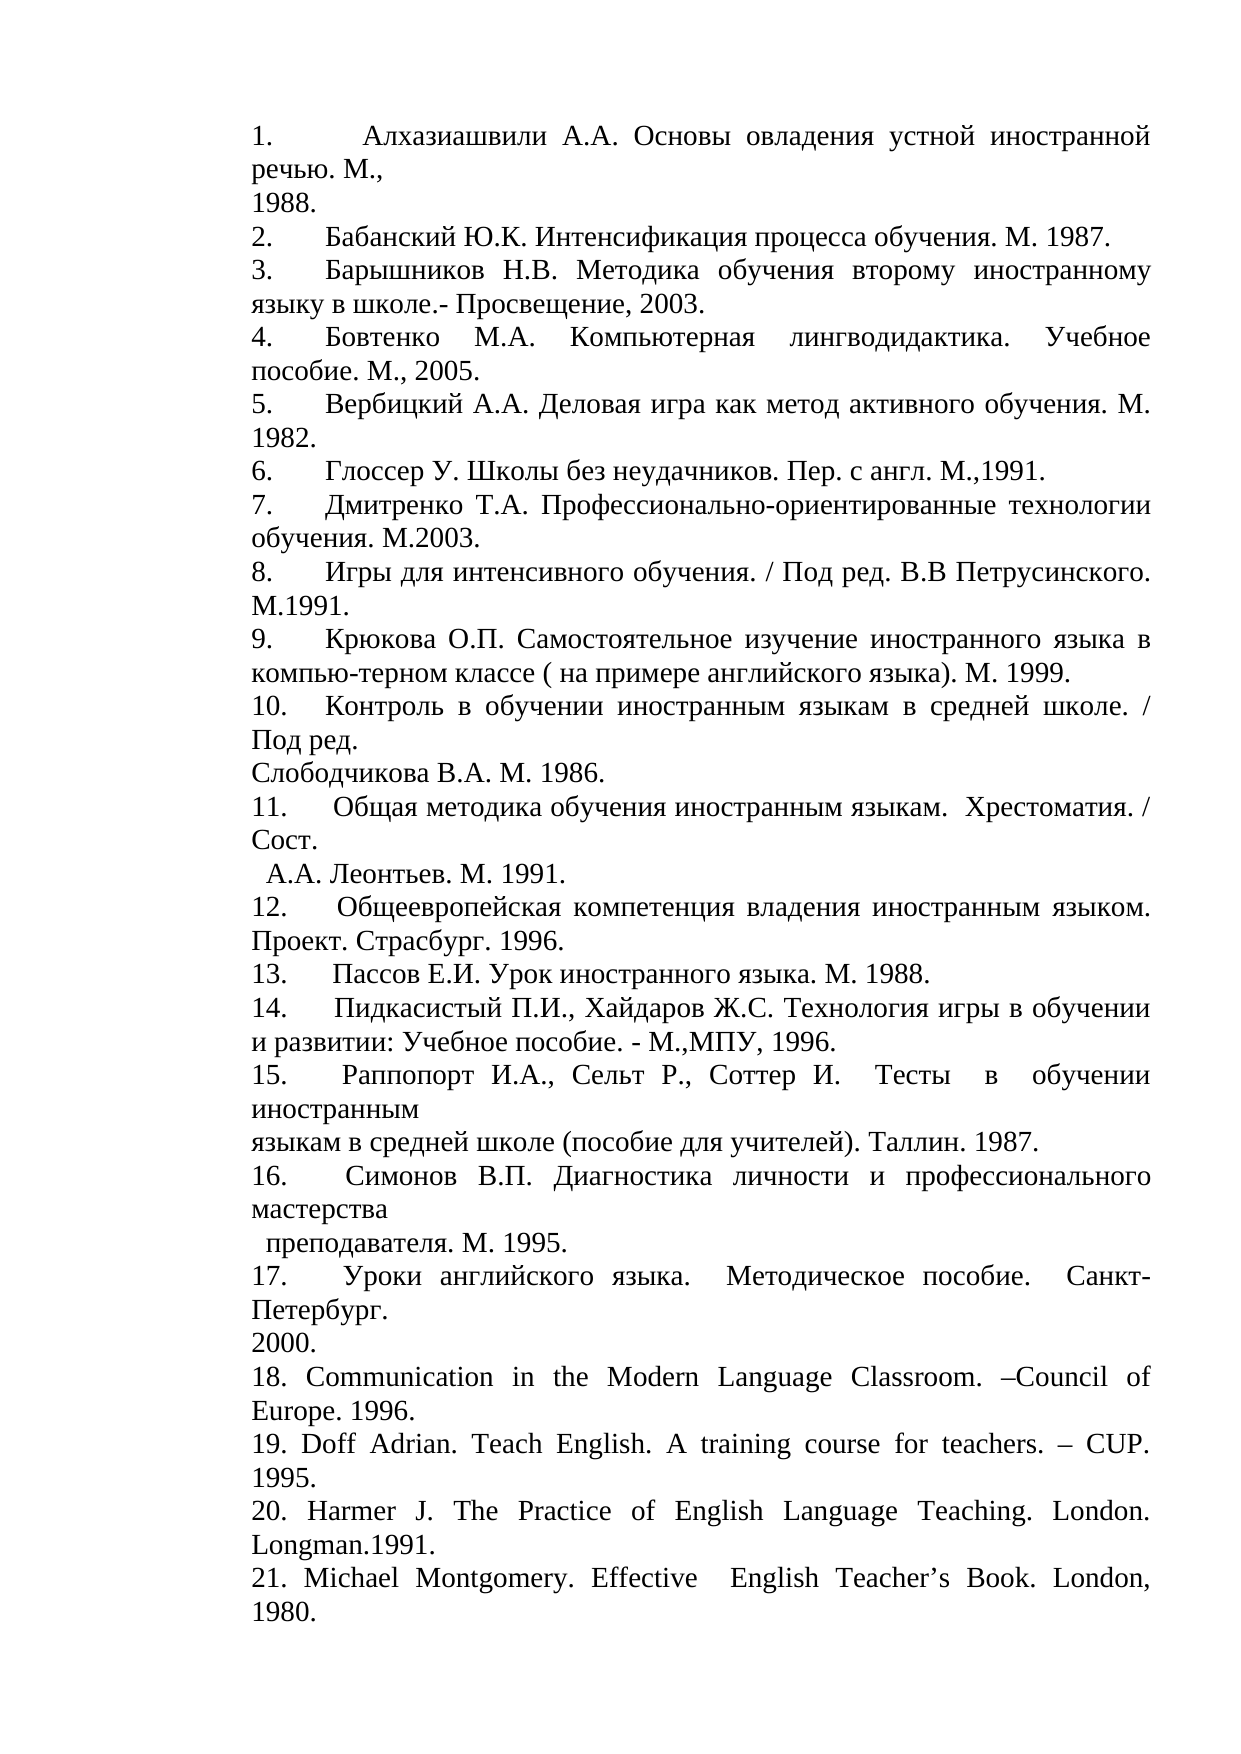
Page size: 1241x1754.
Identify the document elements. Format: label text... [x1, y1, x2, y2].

text 21. Michael Montgomery. Effective English Teacher’s Book. London, 1980. [251, 1560, 1152, 1627]
list Раппопорт И.А., Сельт Р., Соттер И. Тесты в обучении иностранным [251, 1057, 1152, 1124]
text языкам в средней школе (пособие для учителей). Таллин. 1987. [251, 1124, 1152, 1158]
subtitle 1. Алхазиашвили А.А. Основы овладения устной иностранной речью. М., [251, 118, 1152, 185]
list Общеевропейская компетенция владения иностранным языком. Проект. Страсбург. 1996. [251, 889, 1152, 957]
text 1988. [251, 185, 1152, 219]
text преподавателя. М. 1995. [251, 1225, 1152, 1258]
text 2000. [251, 1326, 1152, 1359]
list Симонов В.П. Диагностика личности и профессионального мастерства [251, 1158, 1152, 1225]
list Вербицкий А.А. Деловая игра как метод активного обучения. М. 1982. [251, 386, 1152, 453]
list Глоссер У. Школы без неудачников. Пер. с англ. М.,1991. [251, 453, 1152, 487]
list Контроль в обучении иностранным языкам в средней школе. / Под ред. [251, 688, 1152, 755]
list Бабанский Ю.К. Интенсификация процесса обучения. М. 1987. [251, 219, 1152, 252]
text 20. Harmer J. The Practice of English Language Teaching. London. Longman.1991. [251, 1493, 1152, 1560]
list Уроки английского языка. Методическое пособие. Санкт-Петербург. [251, 1258, 1152, 1326]
text 19. Doff Adrian. Teach English. A training course for teachers. – CUP. 1995. [251, 1426, 1152, 1493]
list Барышников Н.В. Методика обучения второму иностранному языку в школе.- Просвещение, 2003. [251, 252, 1152, 319]
list Пидкасистый П.И., Хайдаров Ж.С. Технология игры в обучении и развитии: Учебное пособие. - М.,МПУ, 1996. [251, 990, 1152, 1057]
list Пассов Е.И. Урок иностранного языка. М. 1988. [251, 957, 1152, 990]
list Крюкова О.П. Самостоятельное изучение иностранного языка в компью-терном классе ( на примере английского языка). М. 1999. [251, 621, 1152, 688]
text А.А. Леонтьев. М. 1991. [251, 856, 1152, 889]
text 18. Communication in the Modern Language Classroom. –Council of Europe. 1996. [251, 1359, 1152, 1426]
list Бовтенко М.А. Компьютерная лингводидактика. Учебное пособие. М., 2005. [251, 319, 1152, 386]
text Слободчикова В.А. М. 1986. [251, 755, 1152, 789]
list Общая методика обучения иностранным языкам. Хрестоматия. / Сост. [251, 789, 1152, 856]
list Игры для интенсивного обучения. / Под ред. В.В Петрусинского. М.1991. [251, 554, 1152, 621]
list Дмитренко Т.А. Профессионально-ориентированные технологии обучения. М.2003. [251, 487, 1152, 554]
